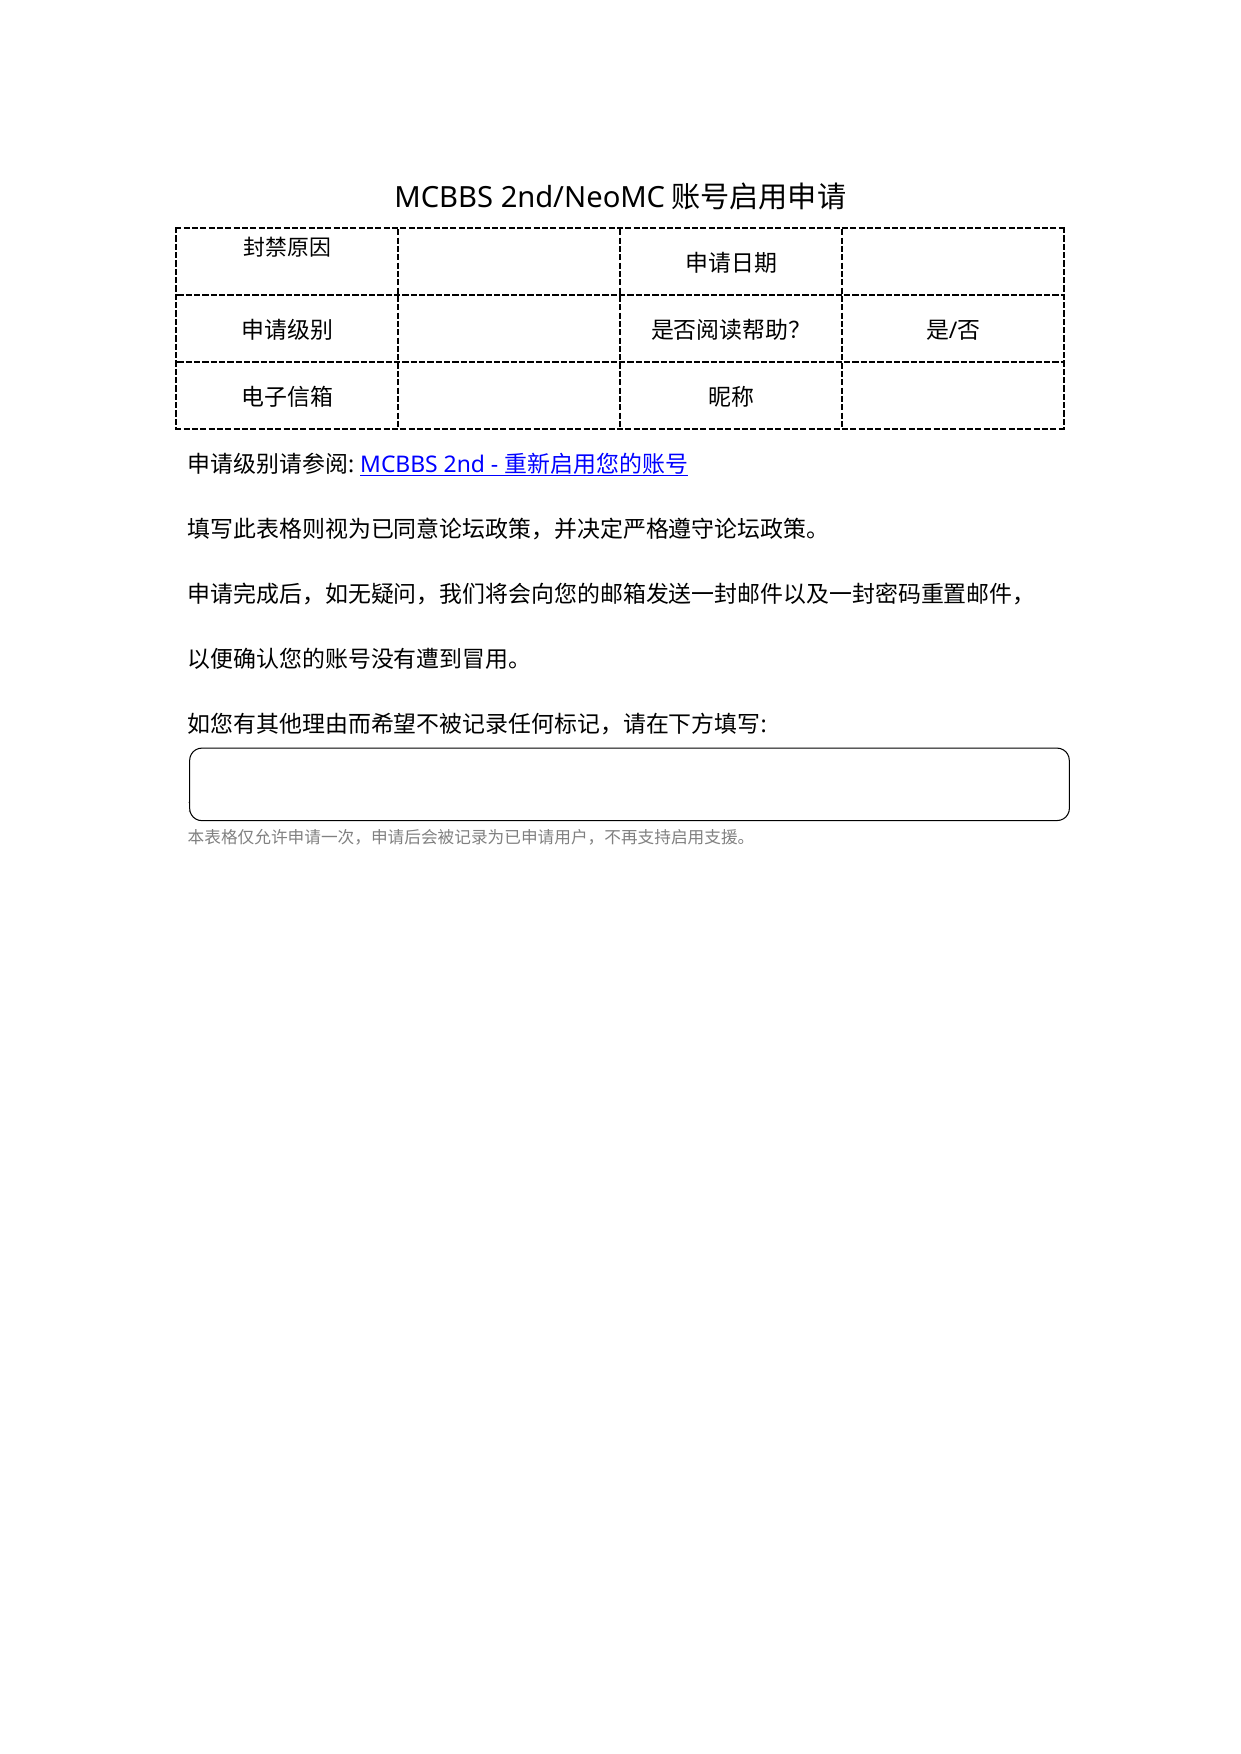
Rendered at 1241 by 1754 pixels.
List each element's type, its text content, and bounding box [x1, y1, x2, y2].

text MCBBS 2nd/NeoMC账号启用申请 [187, 162, 1053, 227]
text 申请完成后，如无疑问，我们将会向您的邮箱发送一封邮件以及一封密码重置邮件，以便确认您的账号没有遭到冒用。 [187, 560, 1053, 690]
table_header 申请日期 [620, 227, 842, 294]
table_cell 电子信箱 [176, 361, 398, 428]
table_header [398, 227, 620, 294]
table_cell 是/否 [842, 294, 1064, 361]
text 如您有其他理由而希望不被记录任何标记，请在下方填写: [187, 690, 1053, 755]
table_header [842, 227, 1064, 294]
table_cell 昵称 [620, 361, 842, 428]
table_cell [398, 294, 620, 361]
text 申请级别请参阅: MCBBS 2nd - 重新启用您的账号 [187, 430, 1053, 495]
table_header 封禁原因 [176, 227, 398, 294]
table_cell 申请级别 [176, 294, 398, 361]
table_cell 是否阅读帮助？ [620, 294, 842, 361]
text 本表格仅允许申请一次，申请后会被记录为已申请用户，不再支持启用支援。 [187, 820, 1053, 853]
table_cell [842, 361, 1064, 428]
table_cell [398, 361, 620, 428]
text 填写此表格则视为已同意论坛政策，并决定严格遵守论坛政策。 [187, 495, 1053, 560]
